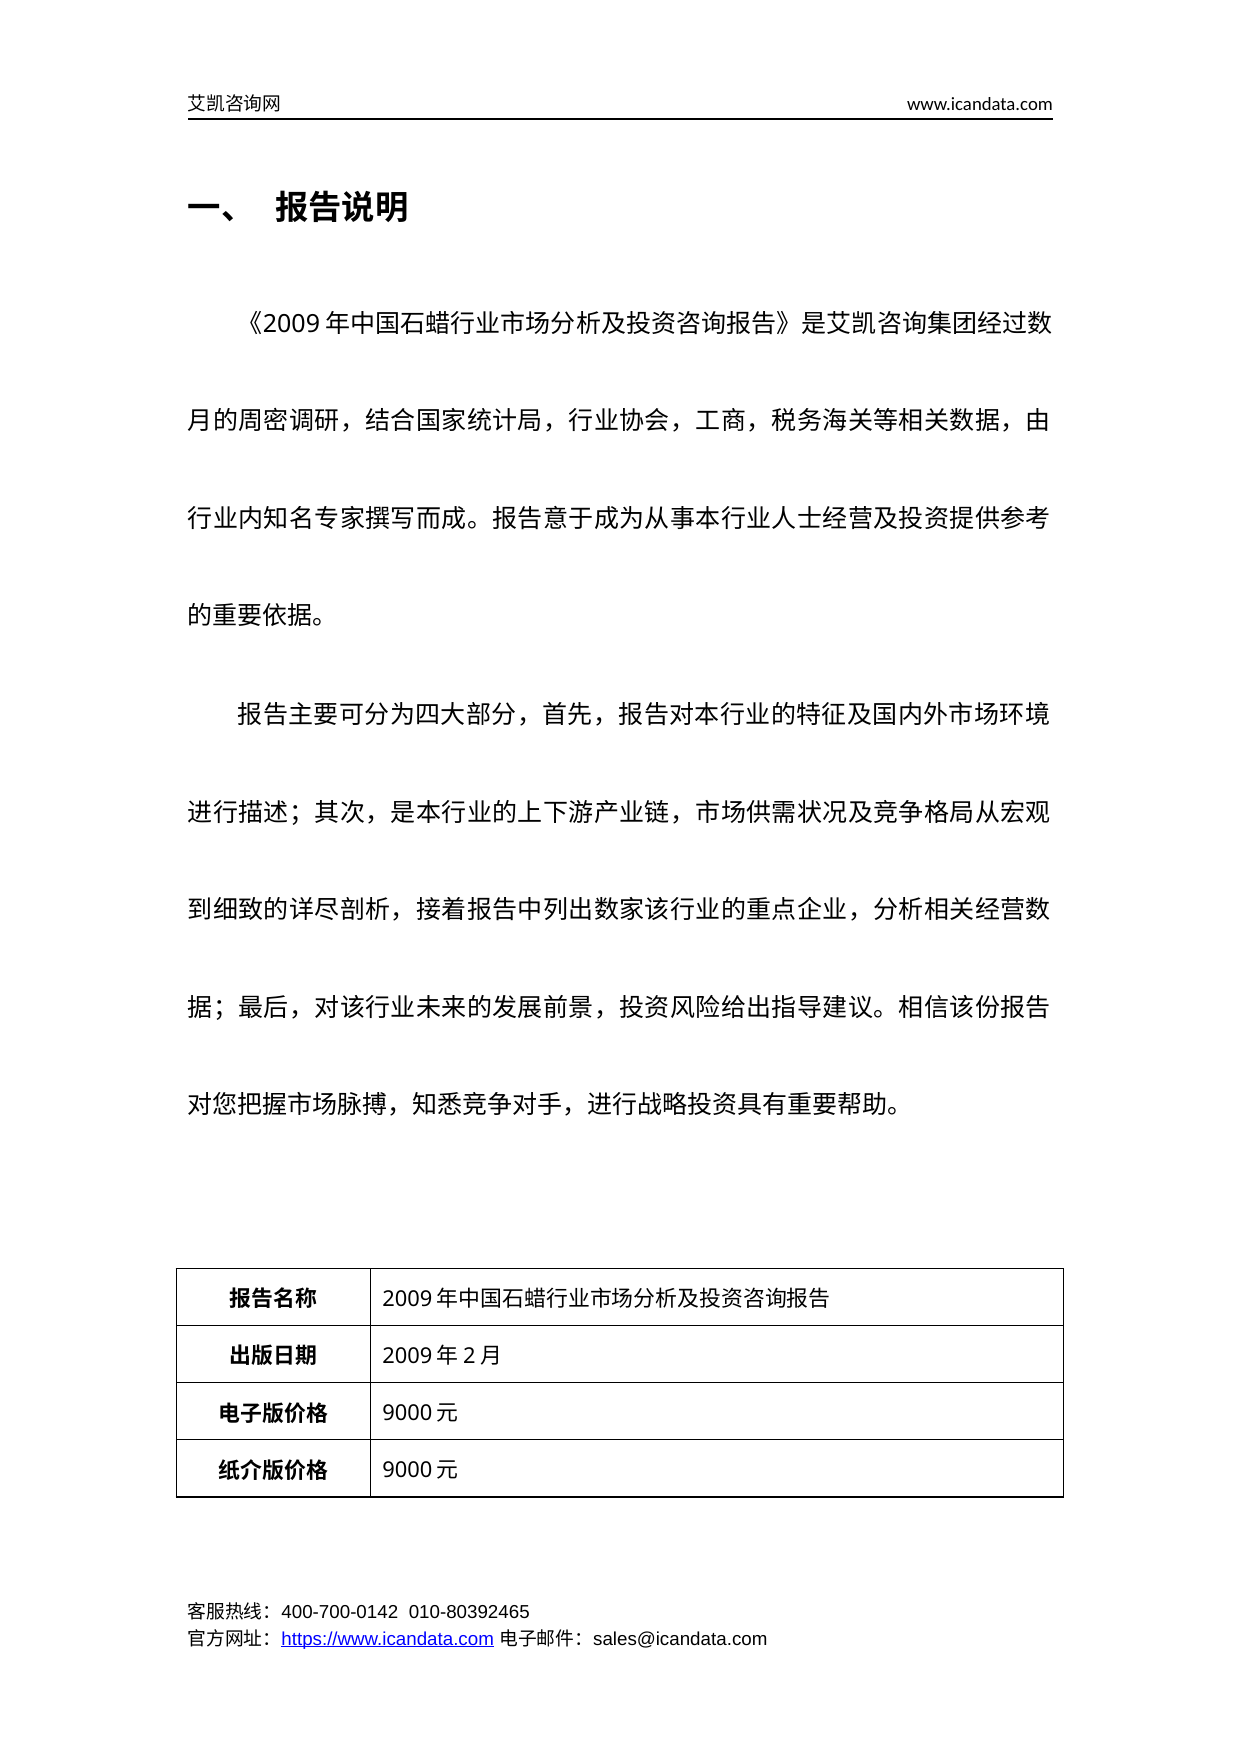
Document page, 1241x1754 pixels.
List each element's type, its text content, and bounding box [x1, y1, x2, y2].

table_cell 2009年2月 [371, 1326, 1063, 1382]
table_cell 出版日期 [177, 1326, 370, 1382]
table_header 2009年中国石蜡行业市场分析及投资咨询报告 [371, 1269, 1063, 1325]
table_cell 9000元 [371, 1383, 1063, 1439]
table_cell 9000元 [371, 1440, 1063, 1496]
text 报告主要可分为四大部分，首先，报告对本行业的特征及国内外市场环境进行描述；其次，是本行业的上下游产业链，市场供需状况及竞争格局从宏观到细致的详尽剖析，接着报告中列出数家该行业的重点企业，分析相关经营数据；最后，对该行业未来的发展前景，投资风险给出指导建议。相信该份报告对您把握市场脉搏，知悉竞争对手，进行战略投资具有重要帮助。 [187, 681, 1053, 1136]
text 《2009年中国石蜡行业市场分析及投资咨询报告》是艾凯咨询集团经过数月的周密调研，结合国家统计局，行业协会，工商，税务海关等相关数据，由行业内知名专家撰写而成。报告意于成为从事本行业人士经营及投资提供参考的重要依据。 [187, 289, 1053, 646]
table_cell 纸介版价格 [177, 1440, 370, 1496]
table_cell 电子版价格 [177, 1383, 370, 1439]
subtitle 报告说明 [187, 172, 1053, 237]
table_header 报告名称 [177, 1269, 370, 1325]
